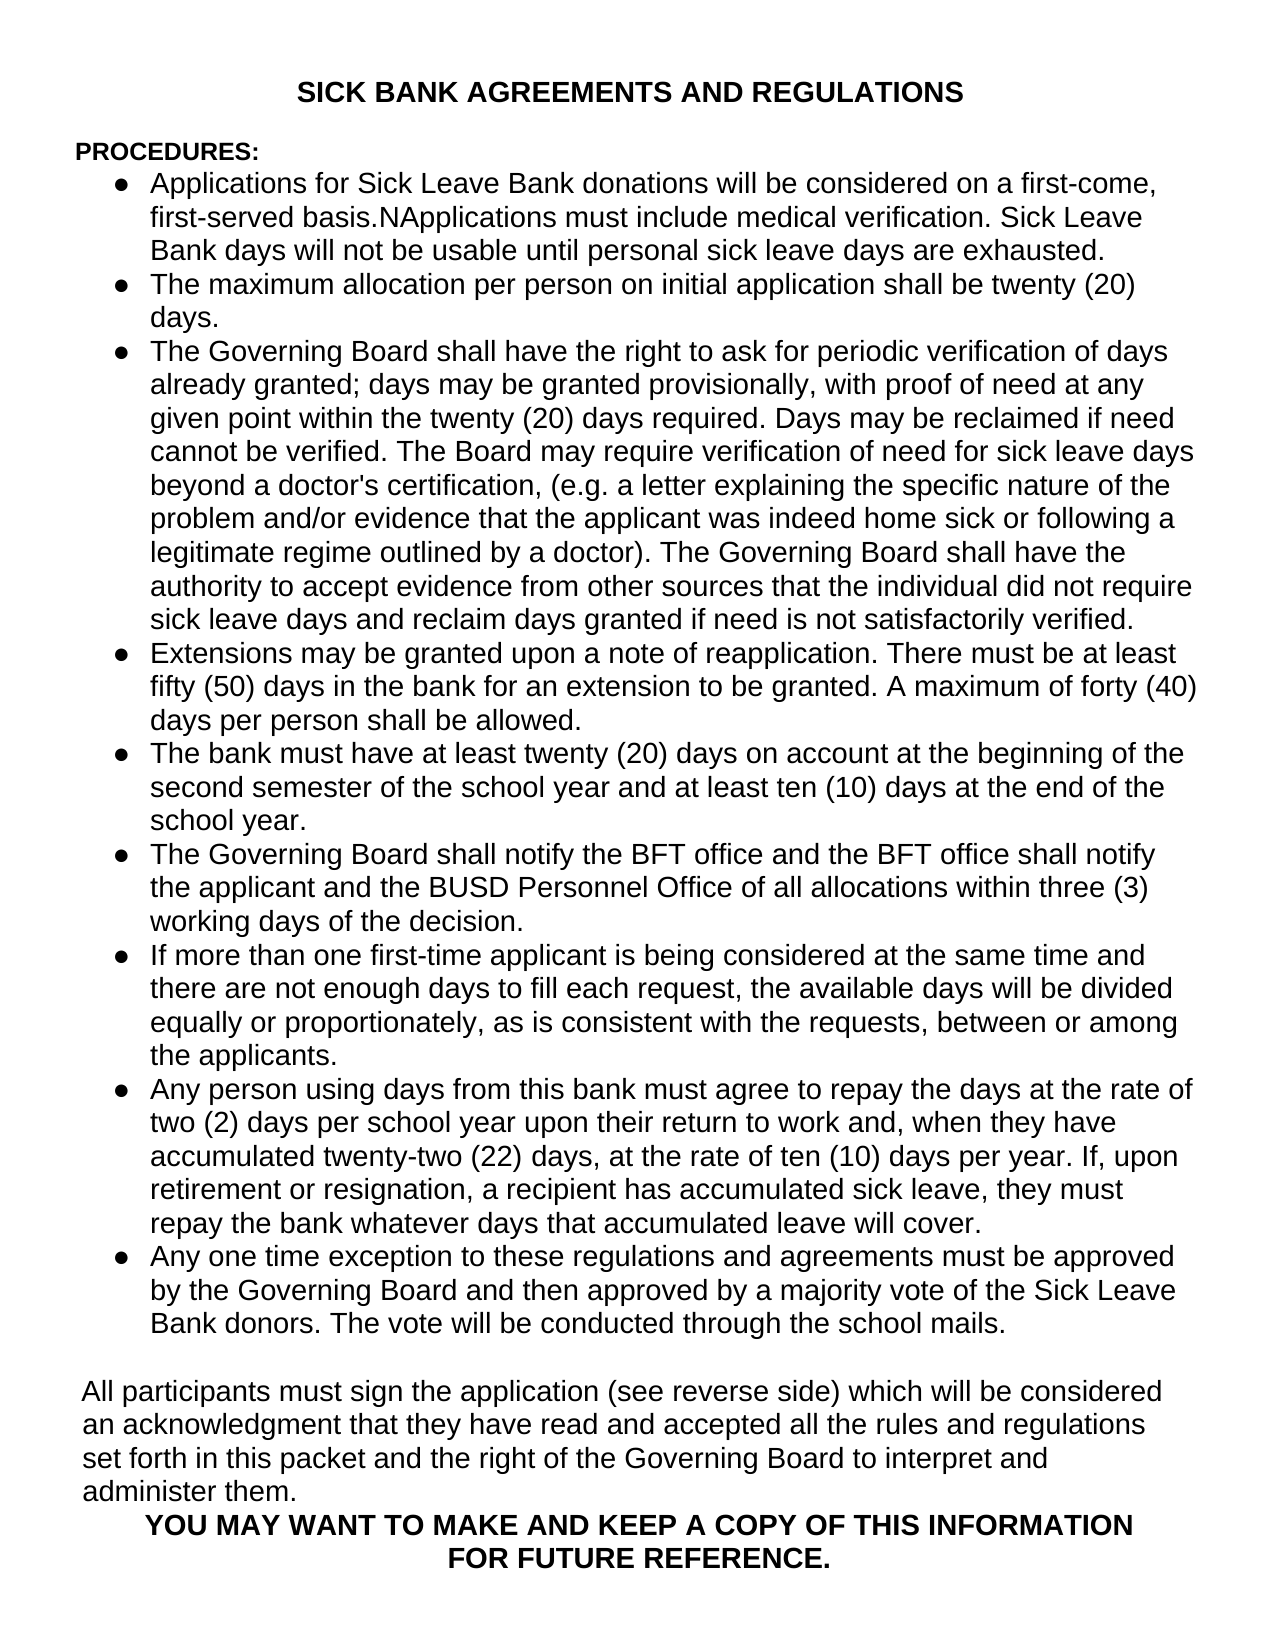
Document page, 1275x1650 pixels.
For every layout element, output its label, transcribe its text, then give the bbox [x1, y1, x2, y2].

text All participants must sign the application (see reverse side) which will be considered an acknowledgment that they have read and accepted all the rules and regulations set forth in this packet and the right of the Governing Board to interpret and administer them. [81, 1373, 1183, 1508]
list The bank must have at least twenty (20) days on account at the beginning of the second semester of the school year and at least ten (10) days at the end of the school year. [112, 736, 1200, 837]
text PROCEDURES: [75, 137, 1200, 166]
list Applications for Sick Leave Bank donations will be considered on a first-come, first-served basis.NApplications must include medical verification. Sick Leave Bank days will not be usable until personal sick leave days are exhausted. [112, 166, 1200, 267]
list The Governing Board shall notify the BFT office and the BFT office shall notify the applicant and the BUSD Personnel Office of all allocations within three (3) working days of the decision. [112, 837, 1200, 937]
list The Governing Board shall have the right to ask for periodic verification of days already granted; days may be granted provisionally, with proof of need at any given point within the twenty (20) days required. Days may be reclaimed if need cannot be verified. The Board may require verification of need for sick leave days beyond a doctor's certification, (e.g. a letter explaining the specific nature of the problem and/or evidence that the applicant was indeed home sick or following a legitimate regime outlined by a doctor). The Governing Board shall have the authority to accept evidence from other sources that the individual did not require sick leave days and reclaim days granted if need is not satisfactorily verified. [112, 334, 1200, 636]
list Extensions may be granted upon a note of reapplication. There must be at least fifty (50) days in the bank for an extension to be granted. A maximum of forty (40) days per person shall be allowed. [112, 636, 1200, 736]
list If more than one first-time applicant is being considered at the same time and there are not enough days to fill each request, the available days will be divided equally or proportionately, as is consistent with the requests, between or among the applicants. [112, 937, 1200, 1072]
list The maximum allocation per person on initial application shall be twenty (20) days. [112, 267, 1200, 334]
text SICK BANK AGREEMENTS AND REGULATIONS [75, 75, 1186, 108]
list Any person using days from this bank must agree to repay the days at the rate of two (2) days per school year upon their return to work and, when they have accumulated twenty-two (22) days, at the rate of ten (10) days per year. If, upon retirement or resignation, a recipient has accumulated sick leave, they must repay the bank whatever days that accumulated leave will cover. [112, 1072, 1200, 1239]
list Any one time exception to these regulations and agreements must be approved by the Governing Board and then approved by a majority vote of the Sick Leave Bank donors. The vote will be conducted through the school mails. [112, 1239, 1200, 1340]
